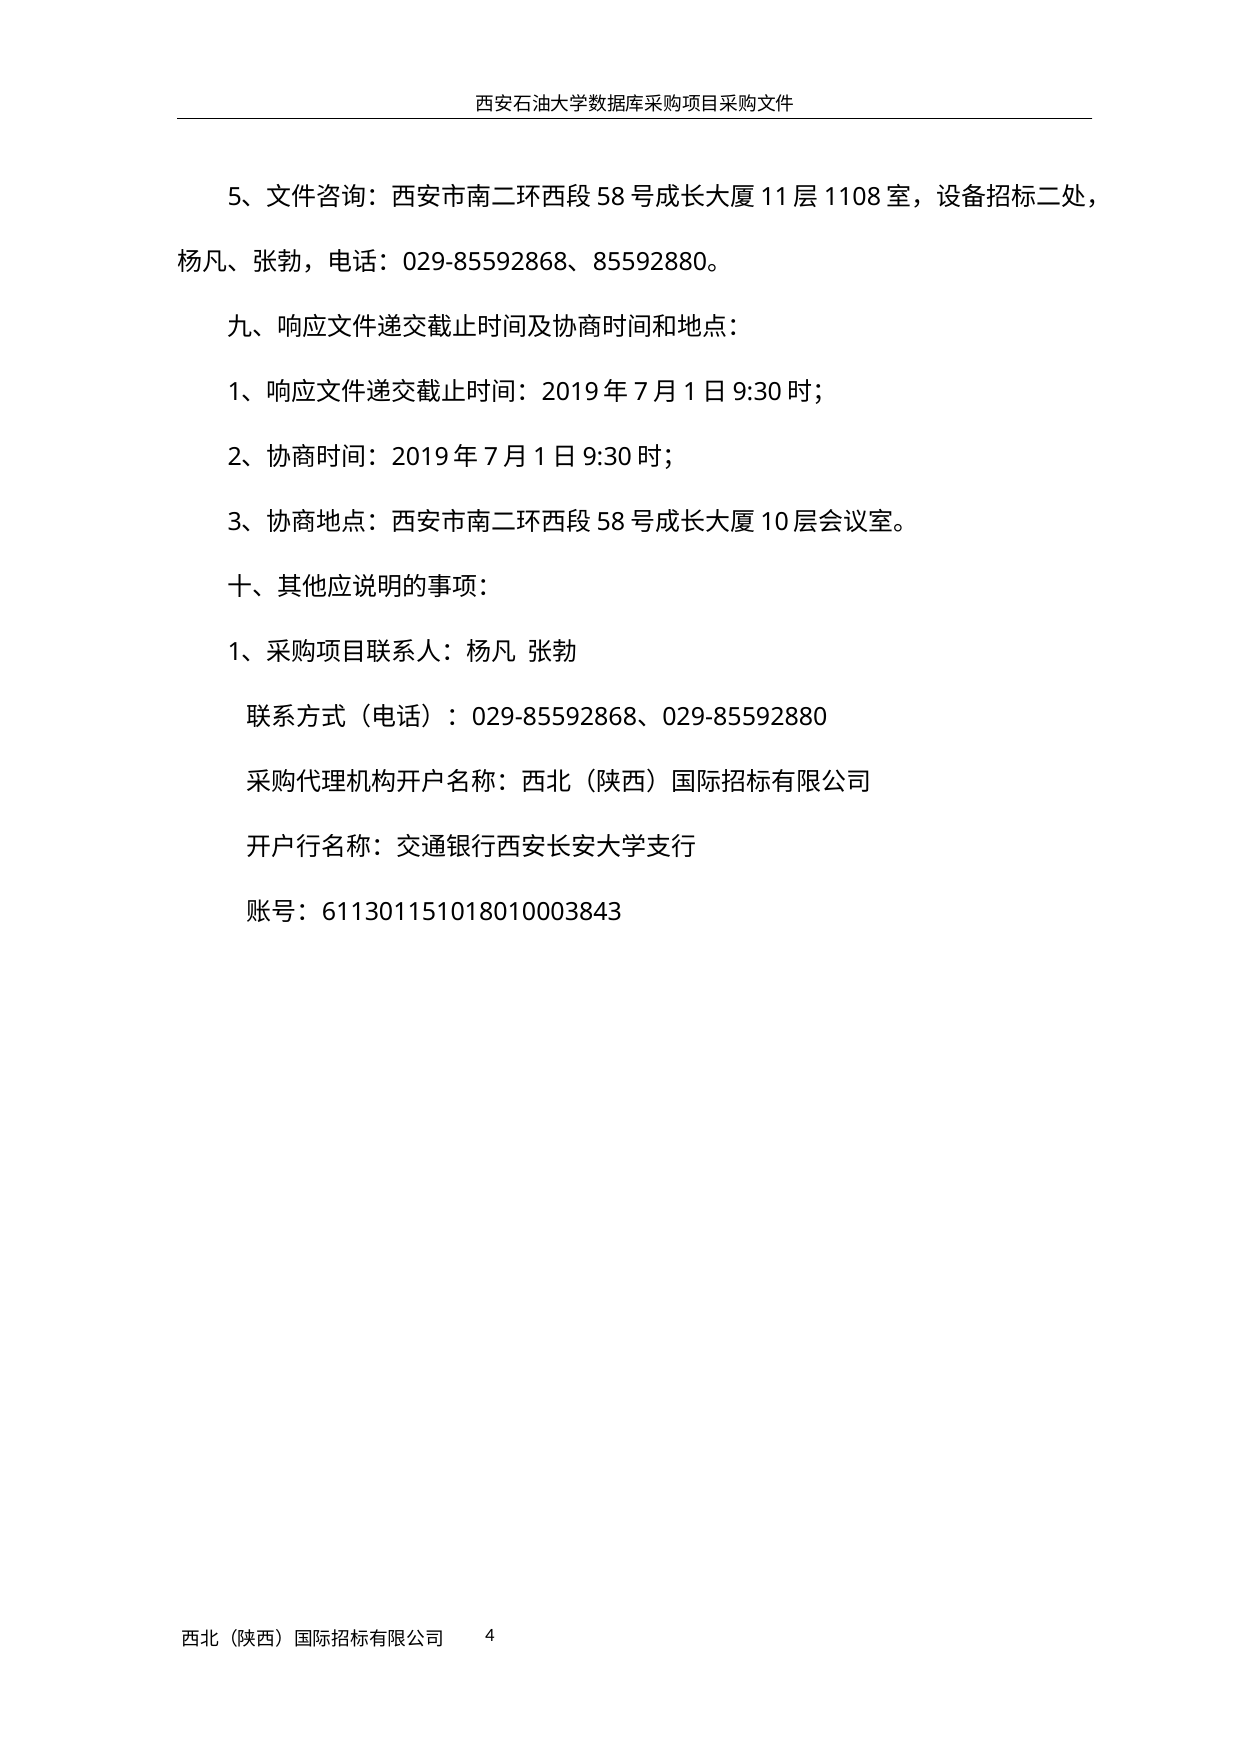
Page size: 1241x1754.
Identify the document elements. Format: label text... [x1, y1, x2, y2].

text 九、响应文件递交截止时间及协商时间和地点： [177, 292, 1092, 357]
text 十、其他应说明的事项： [177, 552, 1092, 617]
text 2、协商时间：2019年7月1日9:30时； [177, 422, 1092, 487]
text 1、响应文件递交截止时间：2019年7月1日9:30时； [177, 357, 1092, 422]
text 3、协商地点：西安市南二环西段58号成长大厦10层会议室。 [177, 487, 1092, 552]
text 账号：611301151018010003843 [177, 877, 1092, 942]
text 采购代理机构开户名称：西北（陕西）国际招标有限公司 [177, 747, 1092, 812]
text 5、文件咨询：西安市南二环西段58号成长大厦11层1108室，设备招标二处，杨凡、张勃，电话：029-85592868、85592880。 [177, 162, 1092, 292]
text 开户行名称：交通银行西安长安大学支行 [177, 812, 1092, 877]
text 1、采购项目联系人：杨凡 张勃 [177, 617, 1092, 682]
text 联系方式（电话）：029-85592868、029-85592880 [177, 682, 1092, 747]
